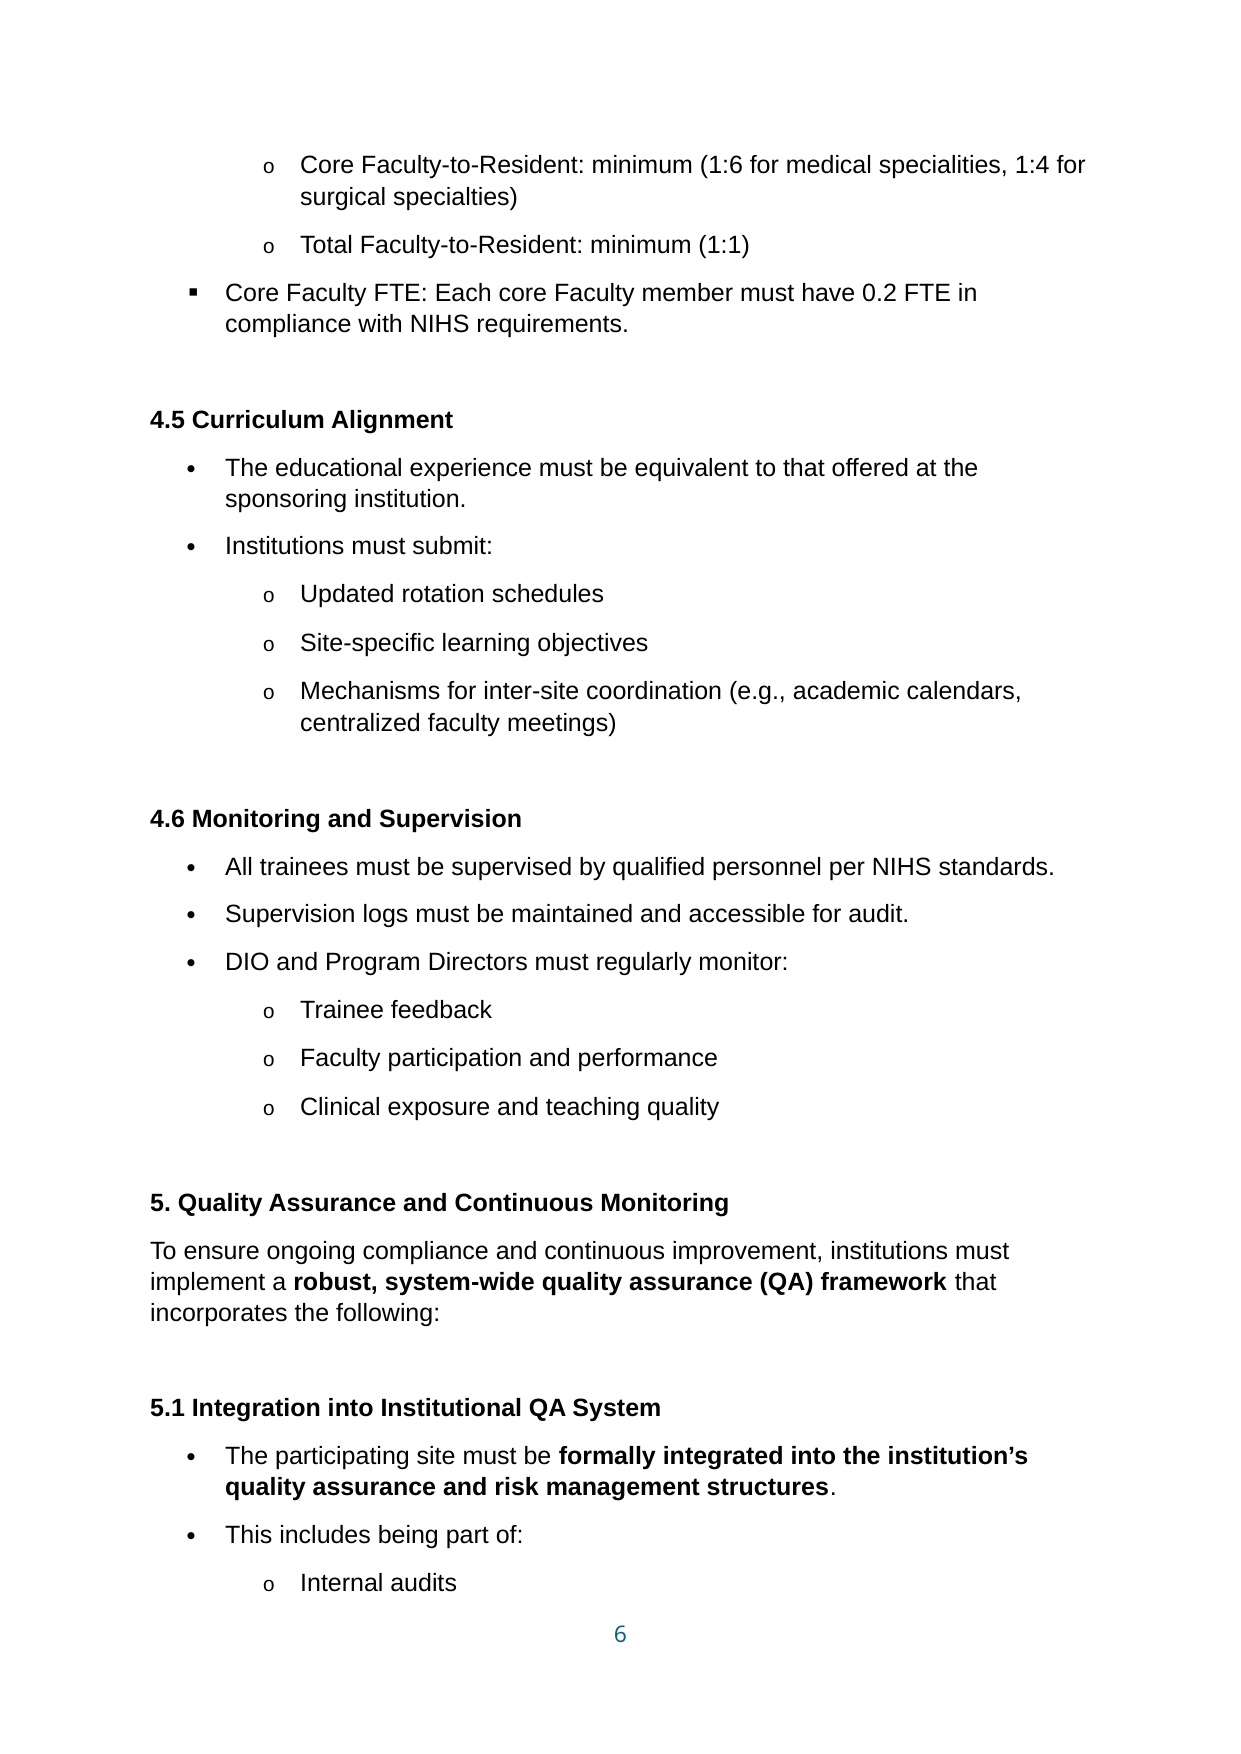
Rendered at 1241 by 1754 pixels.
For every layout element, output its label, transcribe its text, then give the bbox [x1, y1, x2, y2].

list Internal audits [262, 1568, 1090, 1597]
list This includes being part of: [187, 1520, 1090, 1549]
text To ensure ongoing compliance and continuous improvement, institutions must implement a robust, system-wide quality assurance (QA) framework that incorporates the following: [150, 1236, 1090, 1327]
list Clinical exposure and teaching quality [262, 1092, 1090, 1122]
list Trainee feedback [262, 994, 1090, 1024]
list Core Faculty-to-Resident: minimum (1:6 for medical specialities, 1:4 for surgical specialties) [262, 150, 1090, 211]
list Institutions must submit: [187, 531, 1090, 560]
list Supervision logs must be maintained and accessible for audit. [187, 899, 1090, 928]
list DIO and Program Directors must regularly monitor: [187, 947, 1090, 976]
text 4.5 Curriculum Alignment [150, 405, 1090, 434]
text 4.6 Monitoring and Supervision [150, 804, 1090, 832]
list Faculty participation and performance [262, 1043, 1090, 1073]
list Updated rotation schedules [262, 579, 1090, 609]
text 5. Quality Assurance and Continuous Monitoring [150, 1188, 1090, 1217]
list Site-specific learning objectives [262, 628, 1090, 657]
list The participating site must be formally integrated into the institution’s quality assurance and risk management structures. [187, 1441, 1090, 1501]
list Mechanisms for inter-site coordination (e.g., academic calendars, centralized faculty meetings) [262, 676, 1090, 737]
list The educational experience must be equivalent to that offered at the sponsoring institution. [187, 453, 1090, 512]
list Core Faculty FTE: Each core Faculty member must have 0.2 FTE in compliance with NIHS requirements. [187, 278, 1090, 338]
list Total Faculty-to-Resident: minimum (1:1) [262, 230, 1090, 259]
text 5.1 Integration into Institutional QA System [150, 1393, 1090, 1422]
list All trainees must be supervised by qualified personnel per NIHS standards. [187, 851, 1090, 880]
